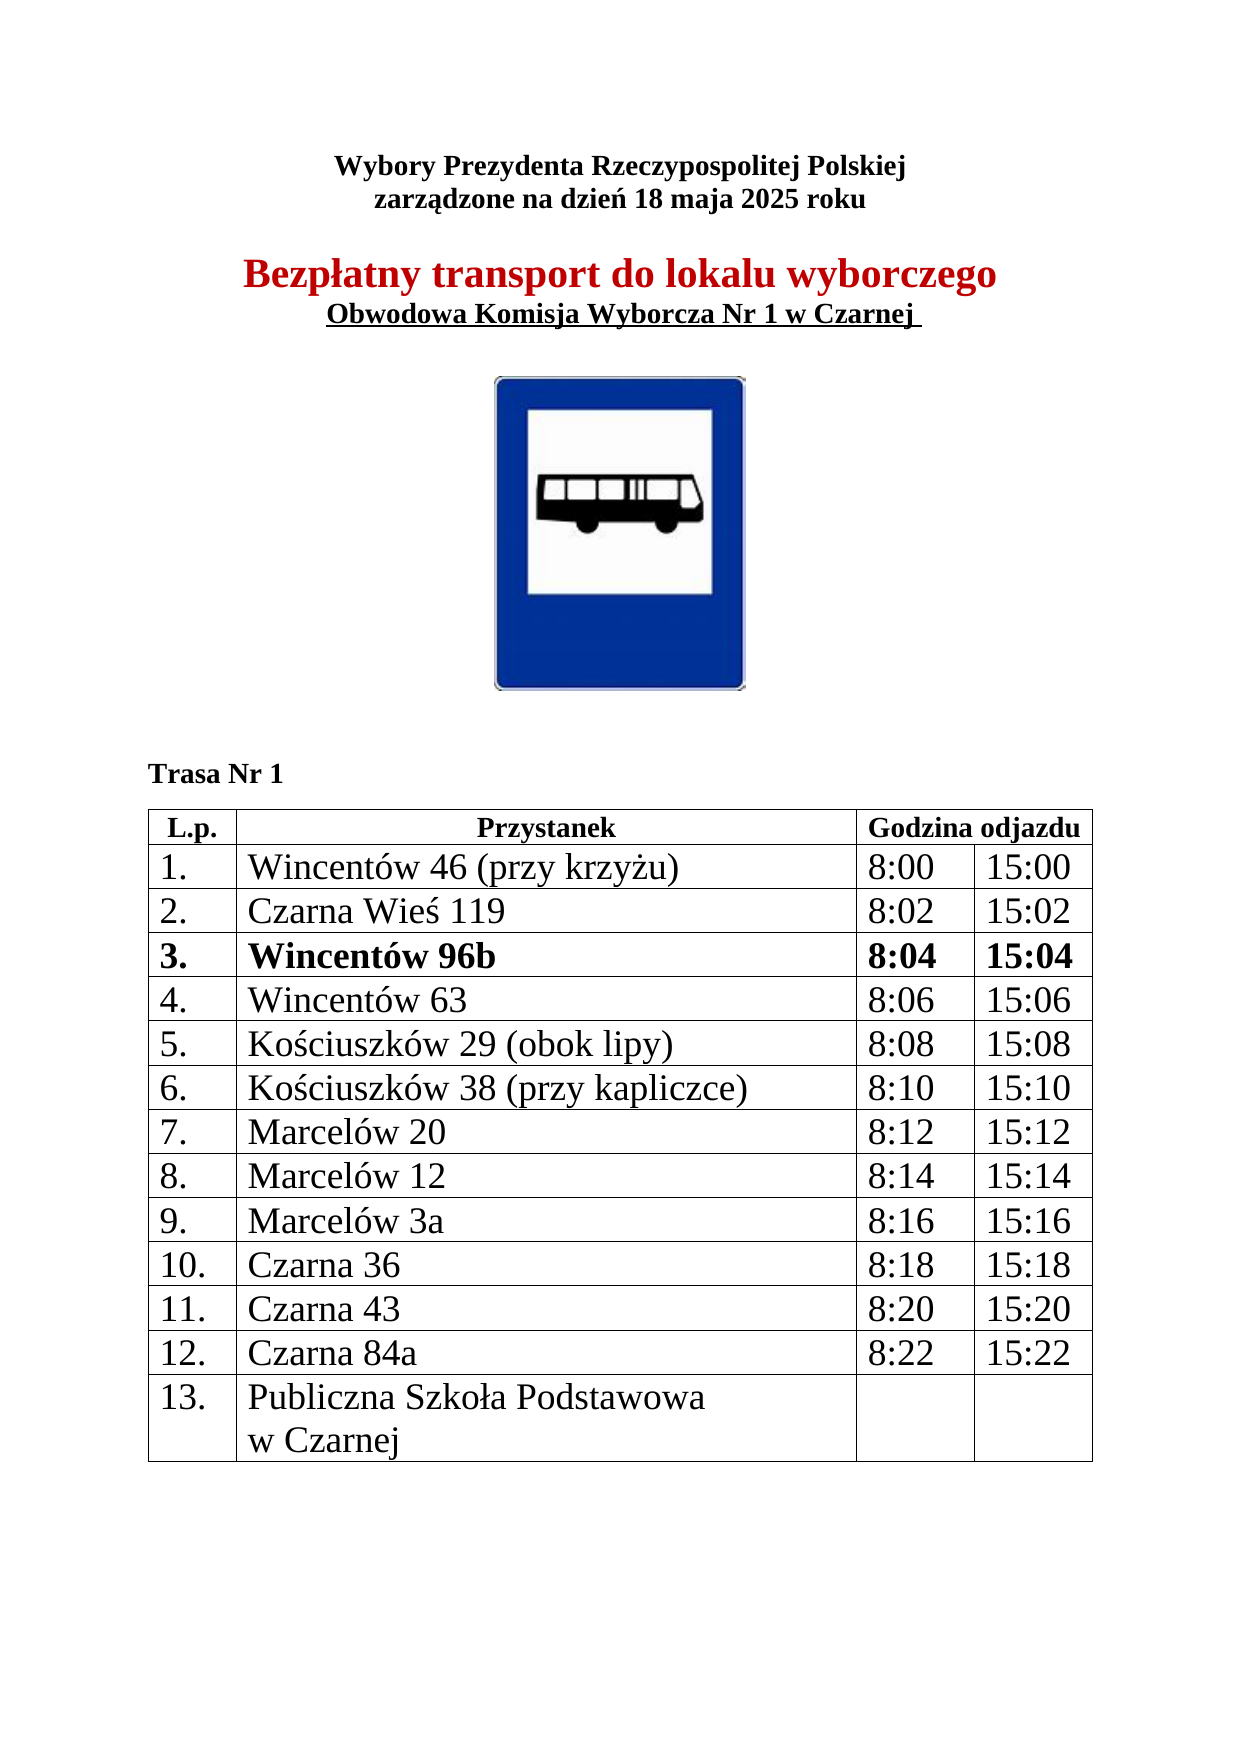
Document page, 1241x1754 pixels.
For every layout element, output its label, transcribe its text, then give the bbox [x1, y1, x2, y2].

table_cell 8:10 [857, 1066, 974, 1109]
table_cell 8:20 [857, 1286, 974, 1329]
table_cell 15:06 [975, 977, 1092, 1020]
table_cell 15:00 [975, 845, 1092, 888]
table_cell Czarna 36 [237, 1242, 856, 1285]
table_cell 15:10 [975, 1066, 1092, 1109]
table_cell Marcelów 3a [237, 1198, 856, 1241]
table_cell 8:08 [857, 1021, 974, 1064]
title zarządzone na dzień 18 maja 2025 roku [148, 181, 1093, 215]
table_cell Czarna 43 [237, 1286, 856, 1329]
table_cell Wincentów 63 [237, 977, 856, 1020]
table_cell 2. [149, 889, 236, 932]
title Bezpłatny transport do lokalu wyborczego [148, 248, 1093, 296]
table_cell 4. [149, 977, 236, 1020]
table_cell 8:02 [857, 889, 974, 932]
table_cell 15:14 [975, 1154, 1092, 1197]
table_cell 15:02 [975, 889, 1092, 932]
table_cell Kościuszków 29 (obok lipy) [237, 1021, 856, 1064]
table_cell Publiczna Szkoła Podstawowa w Czarnej [237, 1375, 856, 1461]
table_cell Kościuszków 38 (przy kapliczce) [237, 1066, 856, 1109]
table_cell 15:18 [975, 1242, 1092, 1285]
table_cell 15:22 [975, 1331, 1092, 1374]
table_cell 8:00 [857, 845, 974, 888]
table_cell 15:16 [975, 1198, 1092, 1241]
table_cell 1. [149, 845, 236, 888]
table_cell [975, 1375, 1092, 1461]
table_cell 15:20 [975, 1286, 1092, 1329]
table_cell Marcelów 20 [237, 1110, 856, 1153]
table_cell 8:18 [857, 1242, 974, 1285]
table_cell 10. [149, 1242, 236, 1285]
table_cell 8. [149, 1154, 236, 1197]
table_cell 8:12 [857, 1110, 974, 1153]
table_header L.p. [149, 810, 236, 844]
table_header Przystanek [237, 810, 856, 844]
table_cell 12. [149, 1331, 236, 1374]
table_cell [857, 1375, 974, 1461]
table_cell Wincentów 96b [237, 933, 856, 976]
table_cell 8:06 [857, 977, 974, 1020]
table_cell 3. [149, 933, 236, 976]
table_cell 8:14 [857, 1154, 974, 1197]
table_cell 15:08 [975, 1021, 1092, 1064]
table_cell 15:04 [975, 933, 1092, 976]
table_cell 15:12 [975, 1110, 1092, 1153]
text Trasa Nr 1 [148, 756, 1093, 790]
picture [494, 376, 746, 691]
table_cell 9. [149, 1198, 236, 1241]
table_cell 8:16 [857, 1198, 974, 1241]
table_cell 7. [149, 1110, 236, 1153]
table_cell Czarna Wieś 119 [237, 889, 856, 932]
table_cell Czarna 84a [237, 1331, 856, 1374]
title Wybory Prezydenta Rzeczypospolitej Polskiej [148, 148, 1093, 181]
table_cell 6. [149, 1066, 236, 1109]
table_cell Marcelów 12 [237, 1154, 856, 1197]
table_header Godzina odjazdu [857, 810, 1092, 844]
table_cell 8:04 [857, 933, 974, 976]
table_cell 5. [149, 1021, 236, 1064]
table_cell 13. [149, 1375, 236, 1461]
table_cell Wincentów 46 (przy krzyżu) [237, 845, 856, 888]
table_cell 8:22 [857, 1331, 974, 1374]
title Obwodowa Komisja Wyborcza Nr 1 w Czarnej [148, 296, 1093, 330]
table_cell 11. [149, 1286, 236, 1329]
